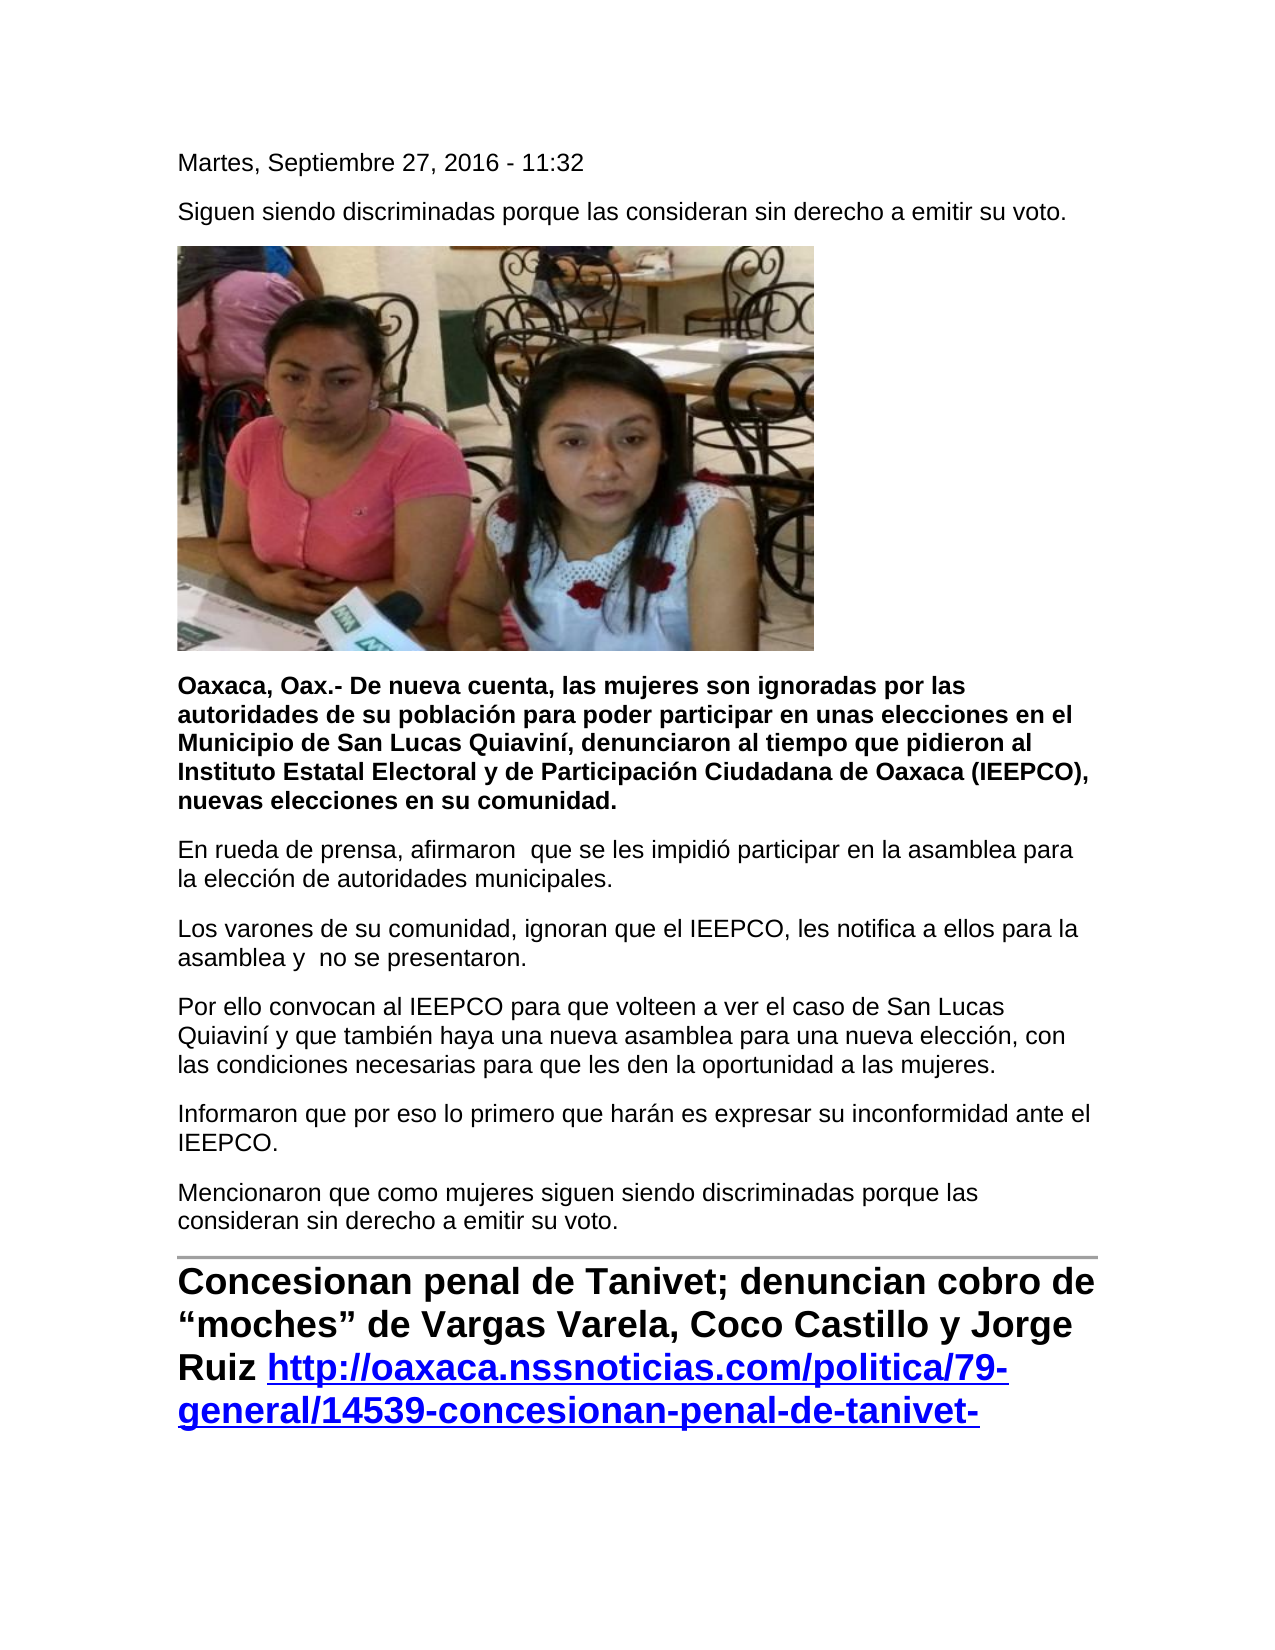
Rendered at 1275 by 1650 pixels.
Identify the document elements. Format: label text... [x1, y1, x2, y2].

text Martes, Septiembre 27, 2016 - 11:32 [177, 148, 1098, 176]
text Informaron que por eso lo primero que harán es expresar su inconformidad ante el IEEPCO. [177, 1099, 1098, 1157]
text Los varones de su comunidad, ignoran que el IEEPCO, les notifica a ellos para la asamblea y no se presentaron. [177, 914, 1098, 971]
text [177, 1260, 1098, 1432]
picture [177, 246, 814, 651]
text Mencionaron que como mujeres siguen siendo discriminadas porque las consideran sin derecho a emitir su voto. [177, 1178, 1098, 1235]
text Oaxaca, Oax.- De nueva cuenta, las mujeres son ignoradas por las autoridades de su población para poder participar en unas elecciones en el Municipio de San Lucas Quiaviní, denunciaron al tiempo que pidieron al Instituto Estatal Electoral y de Participación Ciudadana de Oaxaca (IEEPCO), nuevas elecciones en su comunidad. [177, 671, 1098, 815]
text Siguen siendo discriminadas porque las consideran sin derecho a emitir su voto. [177, 197, 1098, 226]
text En rueda de prensa, afirmaron que se les impidió participar en la asamblea para la elección de autoridades municipales. [177, 836, 1098, 893]
text Por ello convocan al IEEPCO para que volteen a ver el caso de San Lucas Quiaviní y que también haya una nueva asamblea para una nueva elección, con las condiciones necesarias para que les den la oportunidad a las mujeres. [177, 992, 1098, 1078]
